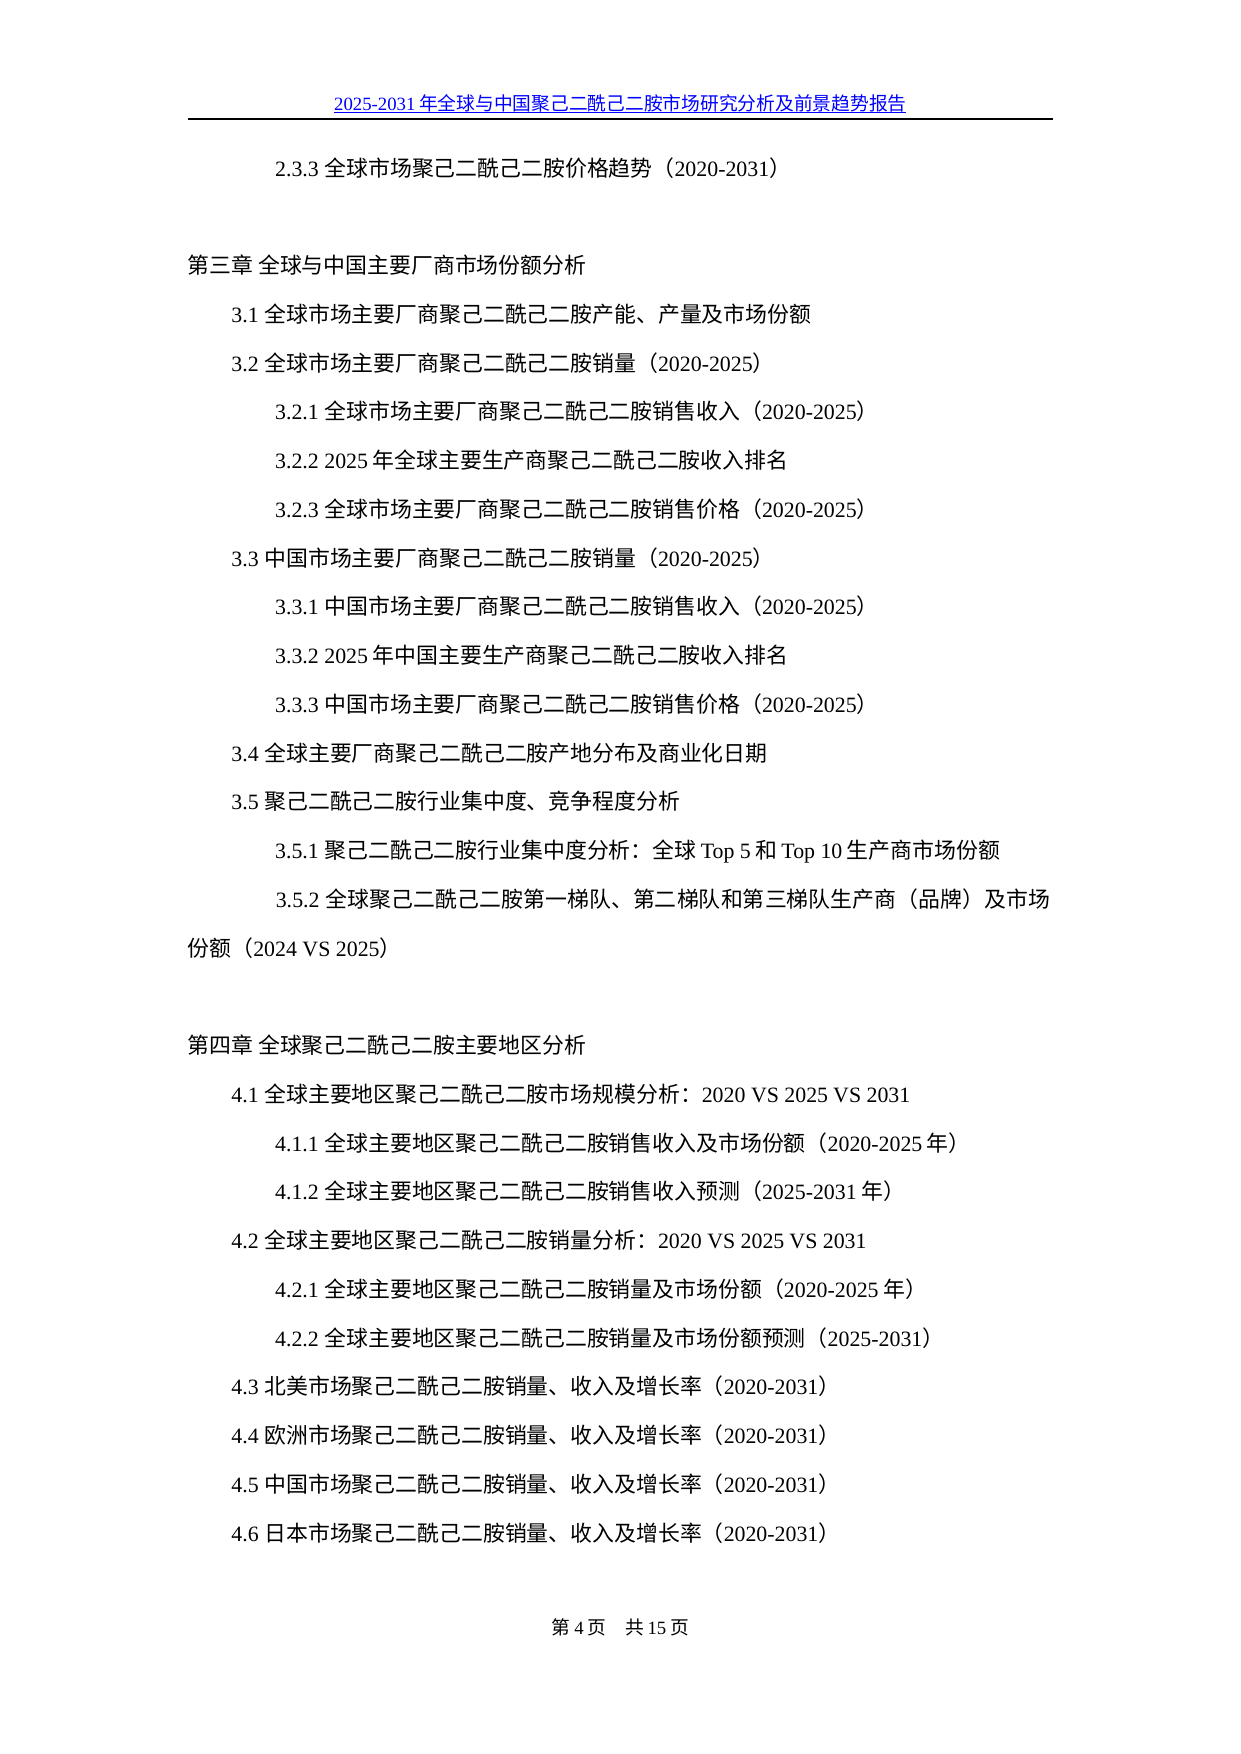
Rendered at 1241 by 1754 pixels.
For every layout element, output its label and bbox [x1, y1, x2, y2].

text [187, 150, 1053, 1548]
